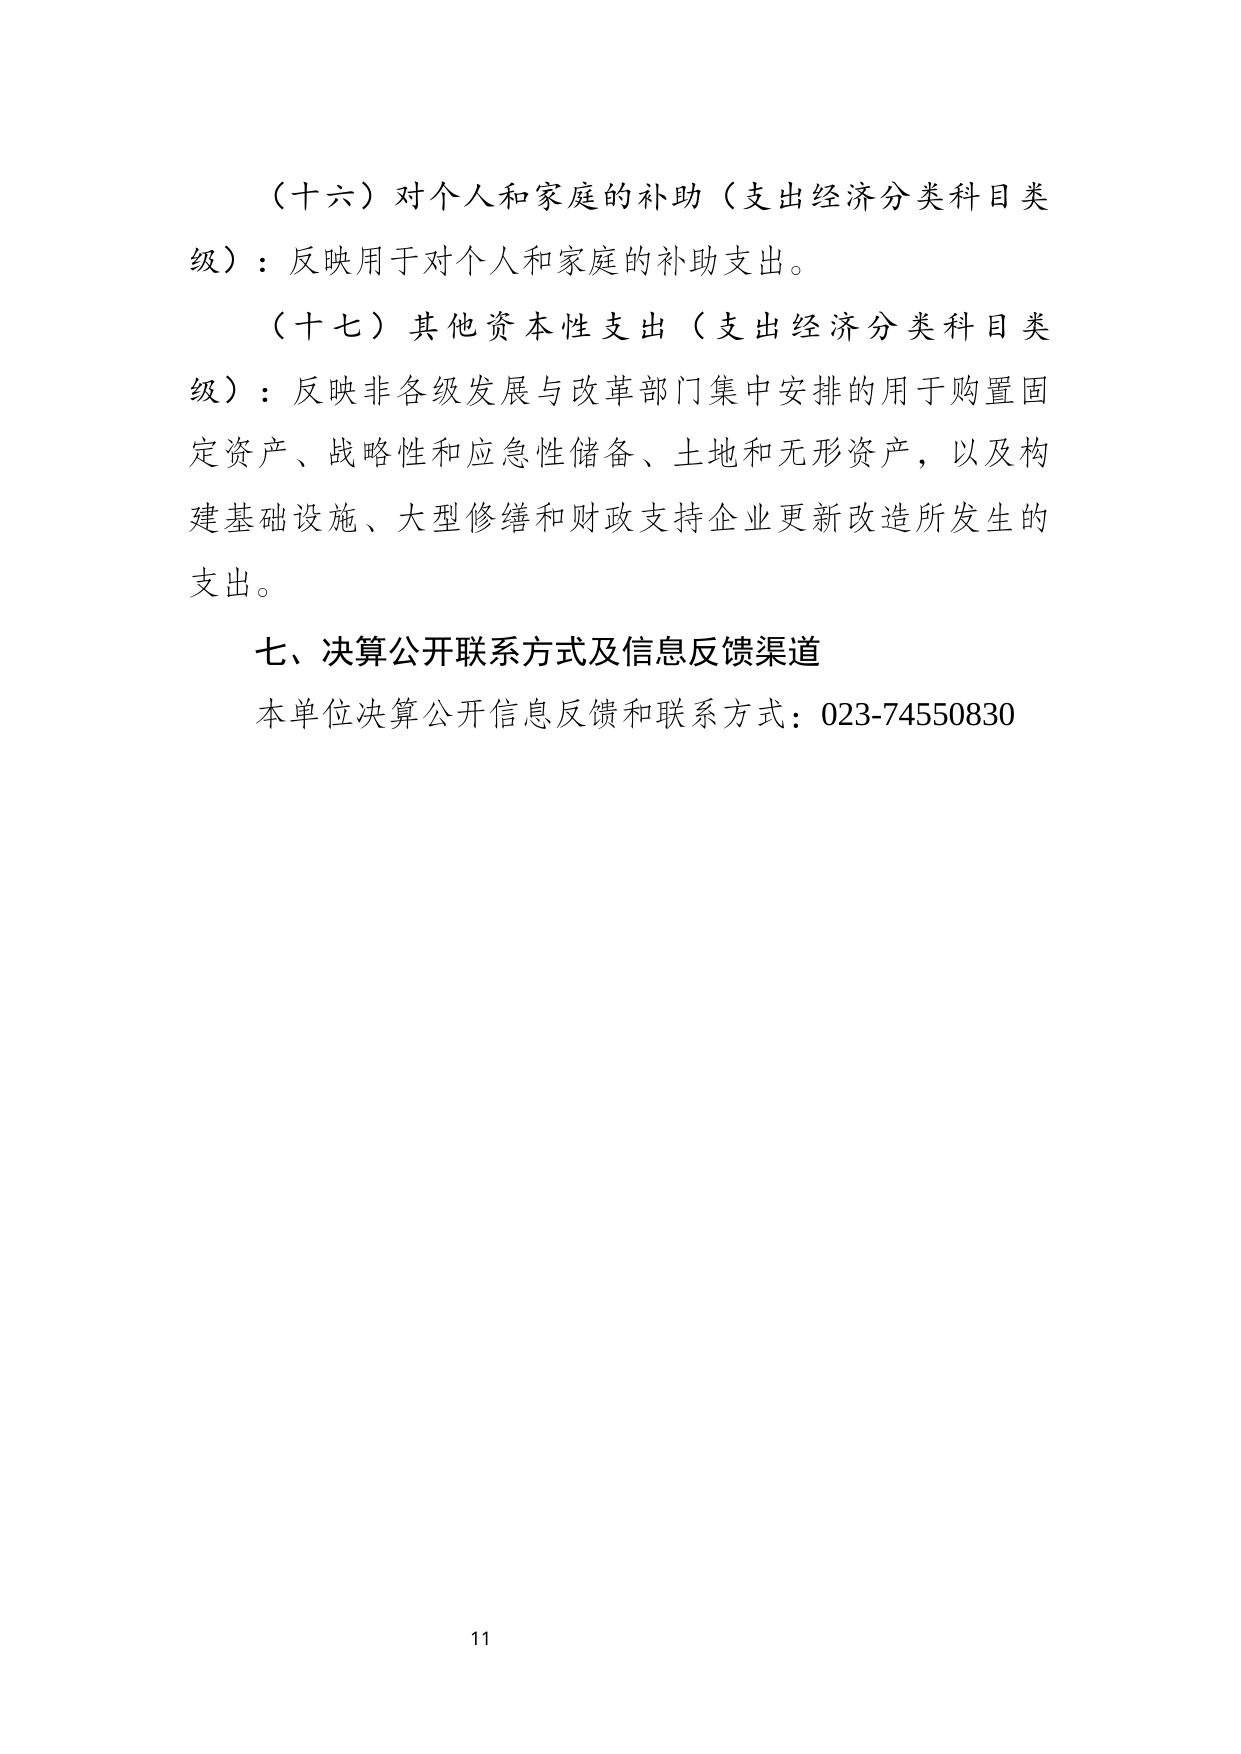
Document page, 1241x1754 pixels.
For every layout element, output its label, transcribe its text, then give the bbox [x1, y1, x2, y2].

text 七、决算公开联系方式及信息反馈渠道 [187, 617, 1053, 682]
text 本单位决算公开信息反馈和联系方式：023-74550830 [187, 682, 1053, 747]
text （十七）其他资本性支出（支出经济分类科目类级）：反映非各级发展与改革部门集中安排的用于购置固定资产、战略性和应急性储备、土地和无形资产，以及构建基础设施、大型修缮和财政支持企业更新改造所发生的支出。 [187, 292, 1053, 617]
text （十六）对个人和家庭的补助（支出经济分类科目类级）：反映用于对个人和家庭的补助支出。 [187, 162, 1053, 292]
